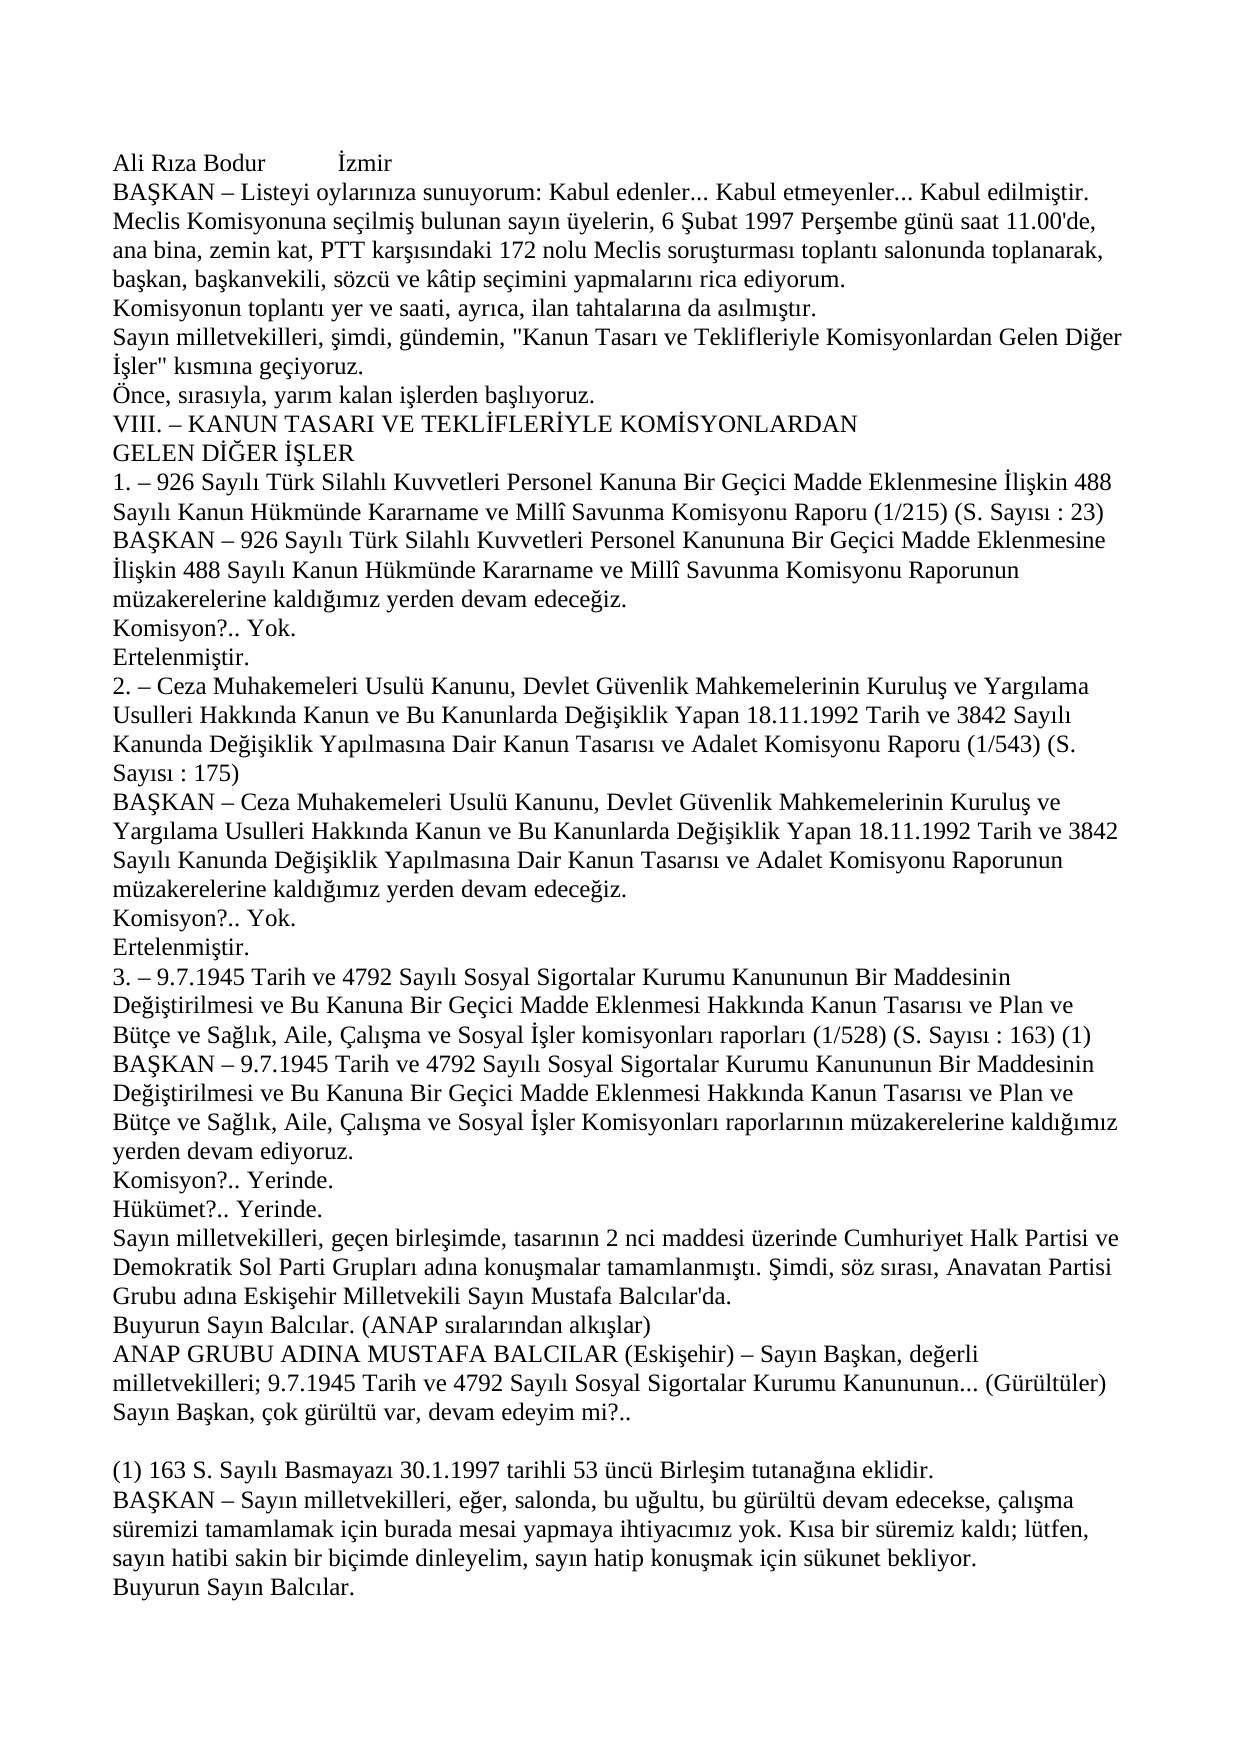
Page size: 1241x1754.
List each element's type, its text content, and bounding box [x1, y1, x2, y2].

text Önce, sırasıyla, yarım kalan işlerden başlıyoruz. [112, 380, 1128, 409]
text Komisyonun toplantı yer ve saati, ayrıca, ilan tahtalarına da asılmıştır. [112, 293, 1128, 322]
text Meclis Komisyonuna seçilmiş bulunan sayın üyelerin, 6 Şubat 1997 Perşembe günü saat 11.00'de, ana bina, zemin kat, PTT karşısındaki 172 nolu Meclis soruşturması toplantı salonunda toplanarak, başkan, başkanvekili, sözcü ve kâtip seçimini yapmalarını rica ediyorum. [112, 206, 1128, 293]
text 2. – Ceza Muhakemeleri Usulü Kanunu, Devlet Güvenlik Mahkemelerinin Kuruluş ve Yargılama Usulleri Hakkında Kanun ve Bu Kanunlarda Değişiklik Yapan 18.11.1992 Tarih ve 3842 Sayılı Kanunda Değişiklik Yapılmasına Dair Kanun Tasarısı ve Adalet Komisyonu Raporu (1/543) (S. Sayısı : 175) [112, 671, 1128, 787]
text Sayın Başkan, çok gürültü var, devam edeyim mi?.. [112, 1397, 1128, 1426]
text Sayın milletvekilleri, şimdi, gündemin, "Kanun Tasarı ve Teklifleriyle Komisyonlardan Gelen Diğer İşler" kısmına geçiyoruz. [112, 322, 1128, 380]
text Hükümet?.. Yerinde. [112, 1194, 1128, 1223]
text Buyurun Sayın Balcılar. [112, 1572, 1128, 1601]
text Buyurun Sayın Balcılar. (ANAP sıralarından alkışlar) [112, 1310, 1128, 1339]
text GELEN DİĞER İŞLER [112, 438, 1128, 467]
text Komisyon?.. Yerinde. [112, 1165, 1128, 1194]
text BAŞKAN – Ceza Muhakemeleri Usulü Kanunu, Devlet Güvenlik Mahkemelerinin Kuruluş ve Yargılama Usulleri Hakkında Kanun ve Bu Kanunlarda Değişiklik Yapan 18.11.1992 Tarih ve 3842 Sayılı Kanunda Değişiklik Yapılmasına Dair Kanun Tasarısı ve Adalet Komisyonu Raporunun müzakerelerine kaldığımız yerden devam edeceğiz. [112, 787, 1128, 903]
text VIII. – KANUN TASARI VE TEKLİFLERİYLE KOMİSYONLARDAN [112, 409, 1128, 438]
text ANAP GRUBU ADINA MUSTAFA BALCILAR (Eskişehir) – Sayın Başkan, değerli milletvekilleri; 9.7.1945 Tarih ve 4792 Sayılı Sosyal Sigortalar Kurumu Kanununun... (Gürültüler) [112, 1339, 1128, 1397]
text 3. – 9.7.1945 Tarih ve 4792 Sayılı Sosyal Sigortalar Kurumu Kanununun Bir Maddesinin Değiştirilmesi ve Bu Kanuna Bir Geçici Madde Eklenmesi Hakkında Kanun Tasarısı ve Plan ve Bütçe ve Sağlık, Aile, Çalışma ve Sosyal İşler komisyonları raporları (1/528) (S. Sayısı : 163) (1) [112, 961, 1128, 1048]
text (1) 163 S. Sayılı Basmayazı 30.1.1997 tarihli 53 üncü Birleşim tutanağına eklidir. [112, 1455, 1128, 1484]
text Ali Rıza Bodur İzmir [112, 148, 1128, 177]
text Komisyon?.. Yok. [112, 903, 1128, 932]
text Ertelenmiştir. [112, 642, 1128, 671]
text BAŞKAN – Sayın milletvekilleri, eğer, salonda, bu uğultu, bu gürültü devam edecekse, çalışma süremizi tamamlamak için burada mesai yapmaya ihtiyacımız yok. Kısa bir süremiz kaldı; lütfen, sayın hatibi sakin bir biçimde dinleyelim, sayın hatip konuşmak için sükunet bekliyor. [112, 1484, 1128, 1572]
text BAŞKAN – 9.7.1945 Tarih ve 4792 Sayılı Sosyal Sigortalar Kurumu Kanununun Bir Maddesinin Değiştirilmesi ve Bu Kanuna Bir Geçici Madde Eklenmesi Hakkında Kanun Tasarısı ve Plan ve Bütçe ve Sağlık, Aile, Çalışma ve Sosyal İşler Komisyonları raporlarının müzakerelerine kaldığımız yerden devam ediyoruz. [112, 1048, 1128, 1165]
text Sayın milletvekilleri, geçen birleşimde, tasarının 2 nci maddesi üzerinde Cumhuriyet Halk Partisi ve Demokratik Sol Parti Grupları adına konuşmalar tamamlanmıştı. Şimdi, söz sırası, Anavatan Partisi Grubu adına Eskişehir Milletvekili Sayın Mustafa Balcılar'da. [112, 1223, 1128, 1310]
text BAŞKAN – Listeyi oylarınıza sunuyorum: Kabul edenler... Kabul etmeyenler... Kabul edilmiştir. [112, 177, 1128, 206]
text Komisyon?.. Yok. [112, 613, 1128, 642]
text 1. – 926 Sayılı Türk Silahlı Kuvvetleri Personel Kanuna Bir Geçici Madde Eklenmesine İlişkin 488 Sayılı Kanun Hükmünde Kararname ve Millî Savunma Komisyonu Raporu (1/215) (S. Sayısı : 23) [112, 467, 1128, 525]
text BAŞKAN – 926 Sayılı Türk Silahlı Kuvvetleri Personel Kanununa Bir Geçici Madde Eklenmesine İlişkin 488 Sayılı Kanun Hükmünde Kararname ve Millî Savunma Komisyonu Raporunun müzakerelerine kaldığımız yerden devam edeceğiz. [112, 525, 1128, 613]
text Ertelenmiştir. [112, 932, 1128, 961]
